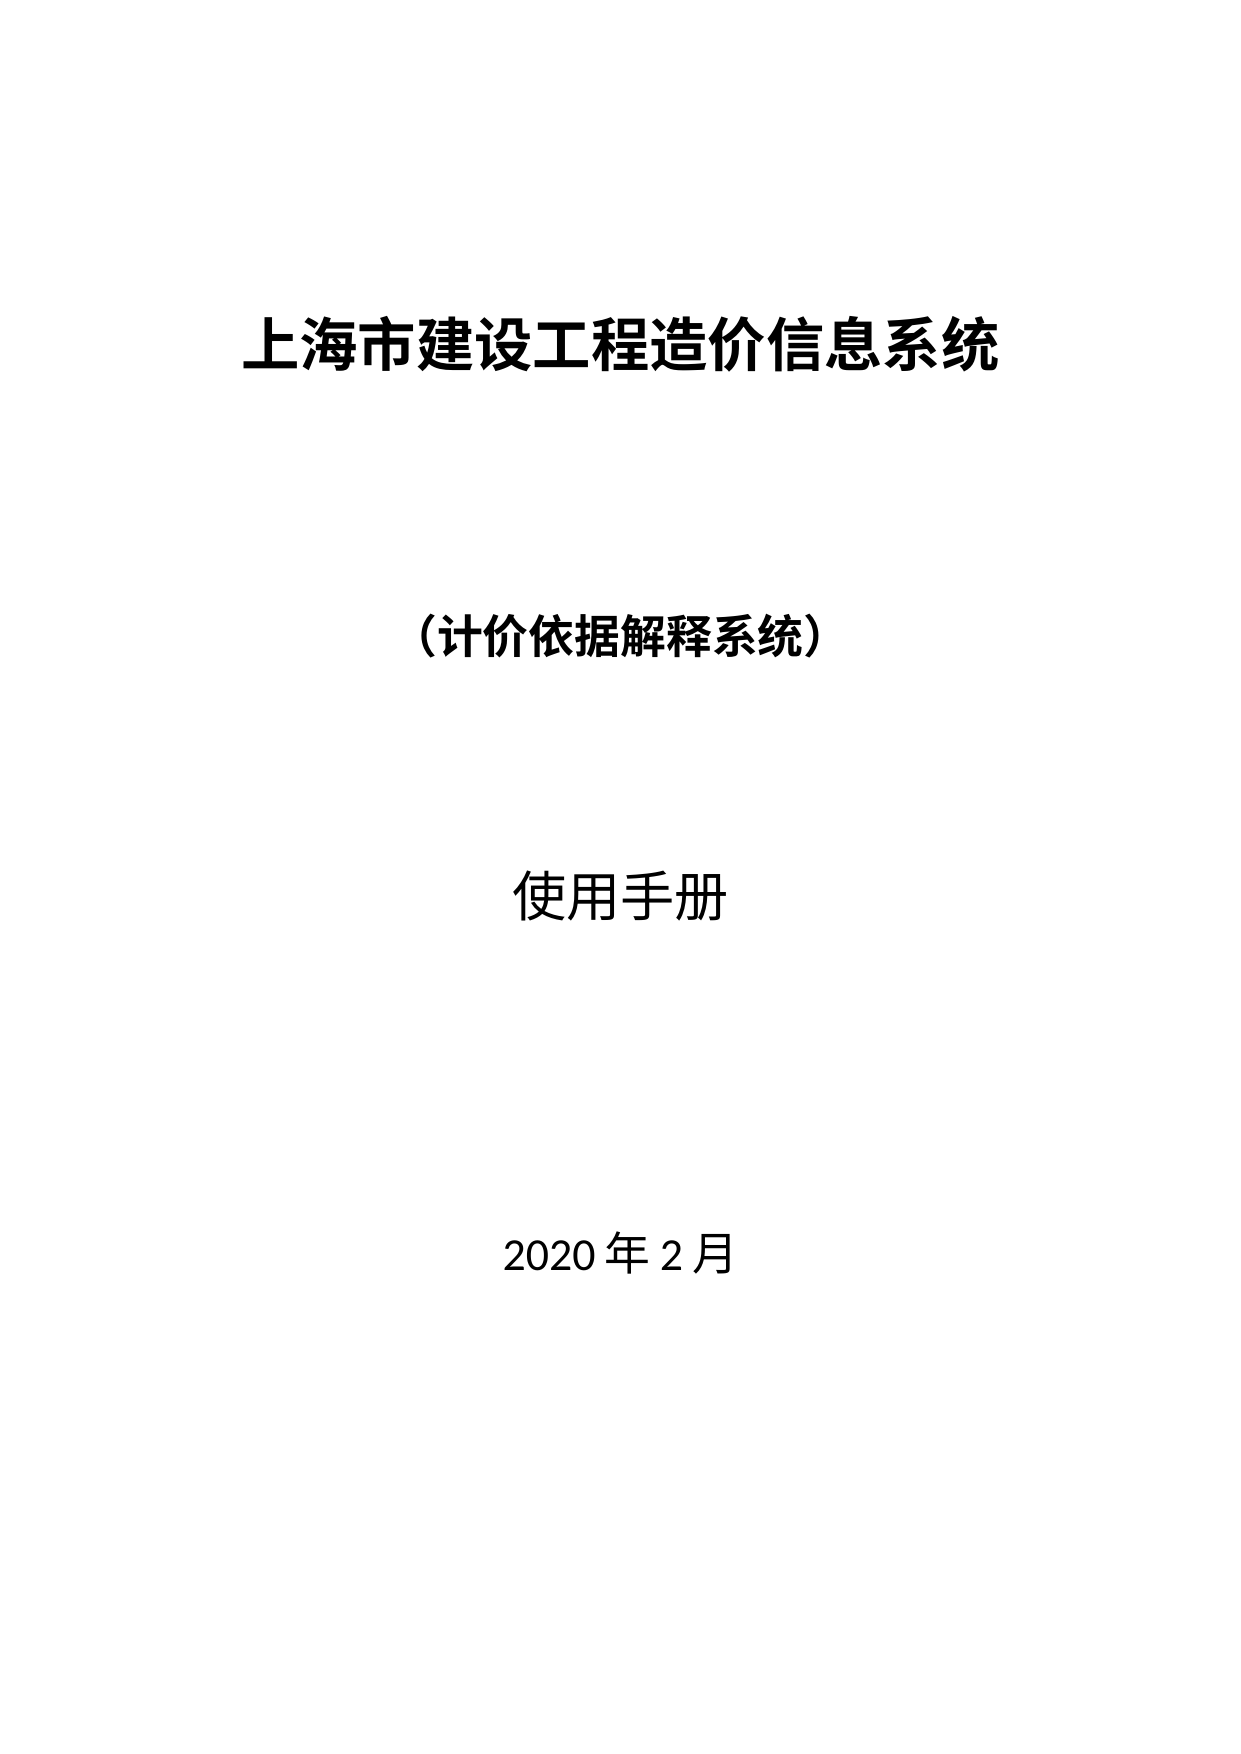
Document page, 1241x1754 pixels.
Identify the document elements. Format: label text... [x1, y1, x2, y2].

text （计价依据解释系统） [187, 584, 1053, 682]
text 使用手册 [187, 844, 1053, 942]
text 上海市建设工程造价信息系统 [187, 292, 1053, 389]
text 2020年2月 [187, 1202, 1053, 1299]
